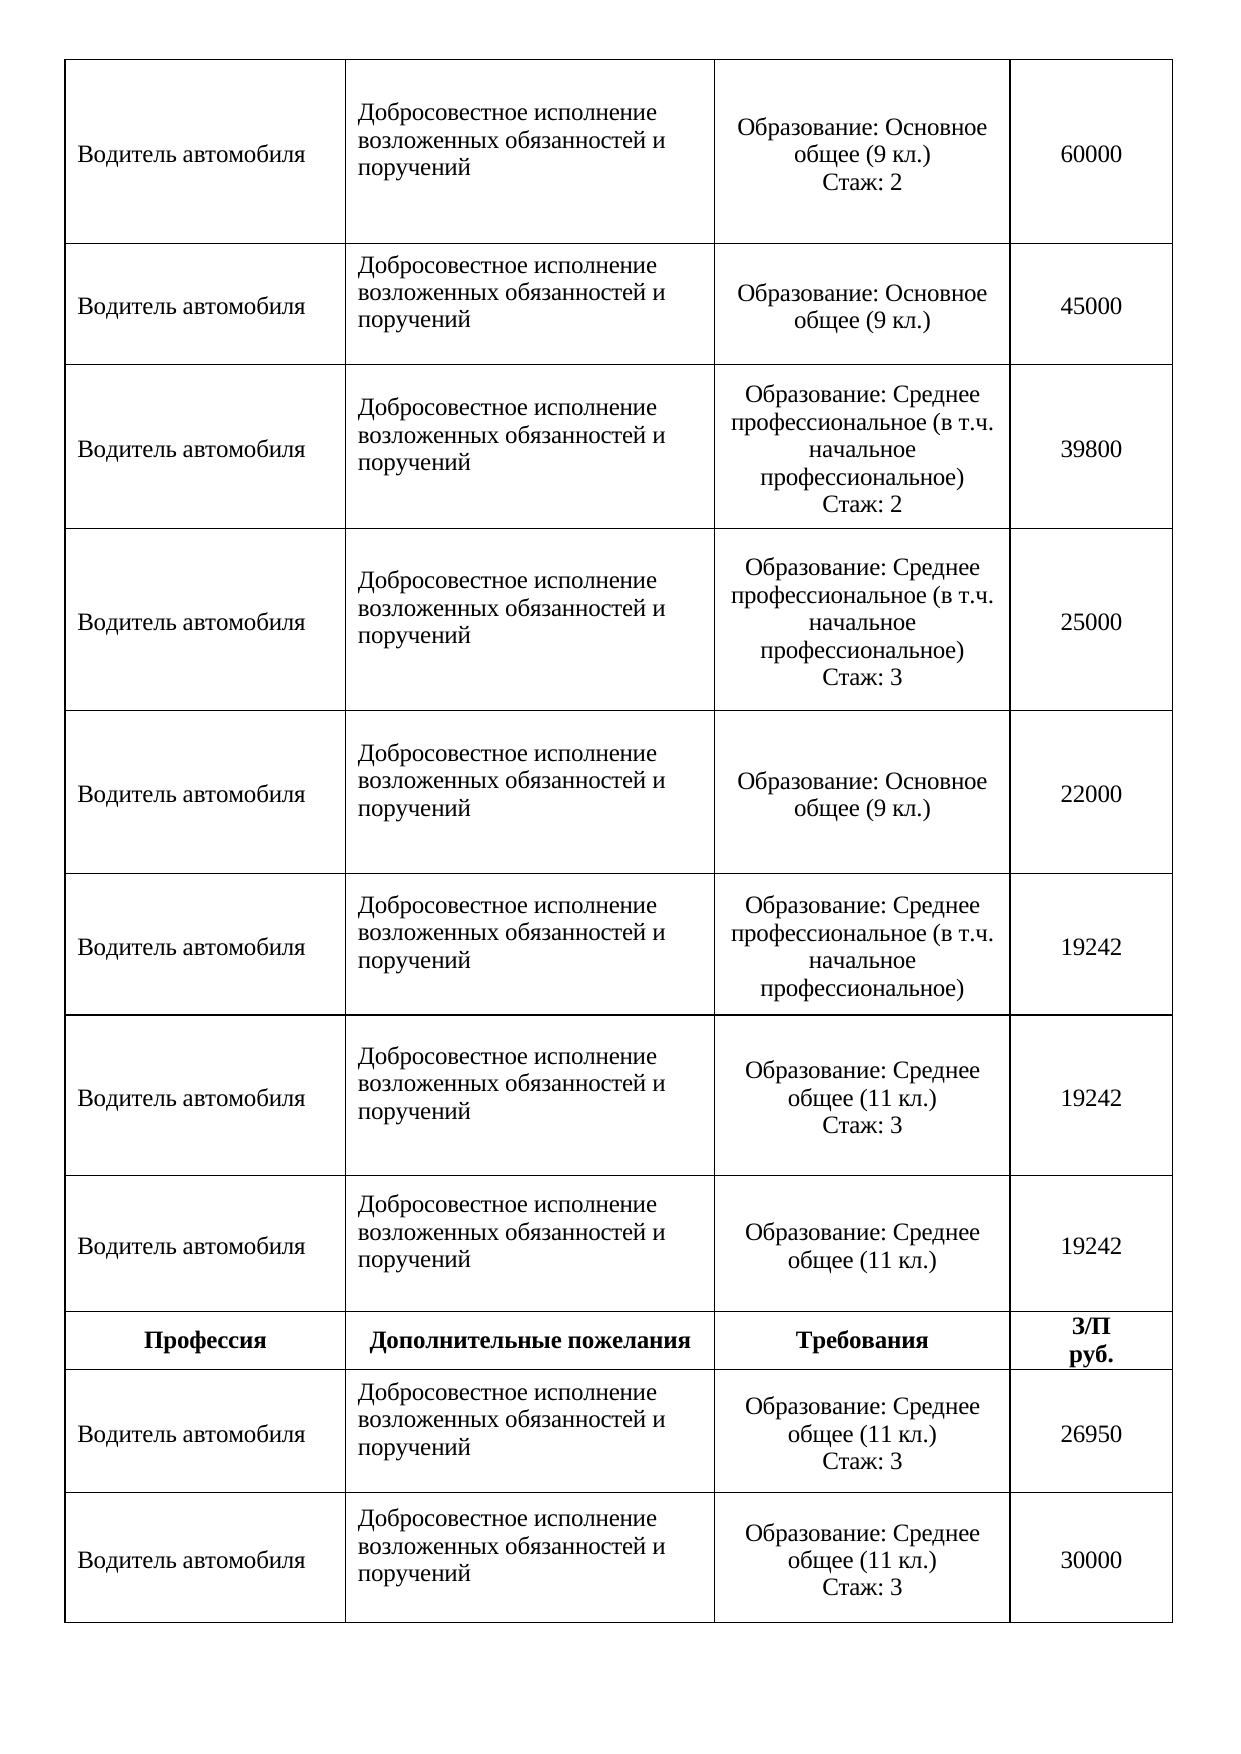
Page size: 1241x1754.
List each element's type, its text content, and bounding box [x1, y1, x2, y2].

table_cell Добросовестное исполнение возложенных обязанностей и поручений [346, 60, 714, 243]
table_cell Водитель автомобиля [66, 1176, 345, 1311]
table_cell Водитель автомобиля [66, 1493, 345, 1622]
table_cell Добросовестное исполнение возложенных обязанностей и поручений [346, 365, 714, 528]
table_cell Образование: Основное общее (9 кл.) [715, 711, 1009, 872]
table_cell Водитель автомобиля [66, 365, 345, 528]
table_cell Водитель автомобиля [66, 60, 345, 243]
table_cell Добросовестное исполнение возложенных обязанностей и поручений [346, 711, 714, 872]
table_cell Водитель автомобиля [66, 529, 345, 710]
table_cell Добросовестное исполнение возложенных обязанностей и поручений [346, 1176, 714, 1311]
table_cell Добросовестное исполнение возложенных обязанностей и поручений [346, 1016, 714, 1175]
table_cell Добросовестное исполнение возложенных обязанностей и поручений [346, 874, 714, 1014]
table_cell Водитель автомобиля [66, 1016, 345, 1175]
table_cell 19242 [1011, 874, 1172, 1014]
table_cell Водитель автомобиля [66, 711, 345, 872]
table_cell Добросовестное исполнение возложенных обязанностей и поручений [346, 244, 714, 363]
table_cell Образование: Основное общее (9 кл.) Стаж: 2 [715, 60, 1009, 243]
table_cell Образование: Среднее общее (11 кл.) Стаж: 3 [715, 1016, 1009, 1175]
table_cell Образование: Среднее общее (11 кл.) Стаж: 3 [715, 1370, 1009, 1492]
table_cell Образование: Среднее профессиональное (в т.ч. начальное профессиональное) Стаж: 2 [715, 365, 1009, 528]
table_cell 22000 [1011, 711, 1172, 872]
table_cell Водитель автомобиля [66, 874, 345, 1014]
table_cell Образование: Среднее общее (11 кл.) Стаж: 3 [715, 1493, 1009, 1622]
table_cell З/П руб. [1011, 1312, 1172, 1369]
table_cell Профессия [66, 1312, 345, 1369]
table_cell Дополнительные пожелания [346, 1312, 714, 1369]
table_cell 26950 [1011, 1370, 1172, 1492]
table_cell Образование: Среднее общее (11 кл.) [715, 1176, 1009, 1311]
table_cell 19242 [1011, 1016, 1172, 1175]
table_cell Образование: Основное общее (9 кл.) [715, 244, 1009, 363]
table_cell Водитель автомобиля [66, 244, 345, 363]
table_cell 60000 [1011, 60, 1172, 243]
table_cell 19242 [1011, 1176, 1172, 1311]
table_cell 25000 [1011, 529, 1172, 710]
table_cell Требования [715, 1312, 1009, 1369]
table_cell Водитель автомобиля [66, 1370, 345, 1492]
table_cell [346, 1493, 714, 1622]
table_cell Добросовестное исполнение возложенных обязанностей и поручений [346, 529, 714, 710]
table_cell 39800 [1011, 365, 1172, 528]
table_cell 45000 [1011, 244, 1172, 363]
table_cell 30000 [1011, 1493, 1172, 1622]
table_cell Образование: Среднее профессиональное (в т.ч. начальное профессиональное) Стаж: 3 [715, 529, 1009, 710]
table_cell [346, 1370, 714, 1492]
table_cell Образование: Среднее профессиональное (в т.ч. начальное профессиональное) [715, 874, 1009, 1014]
